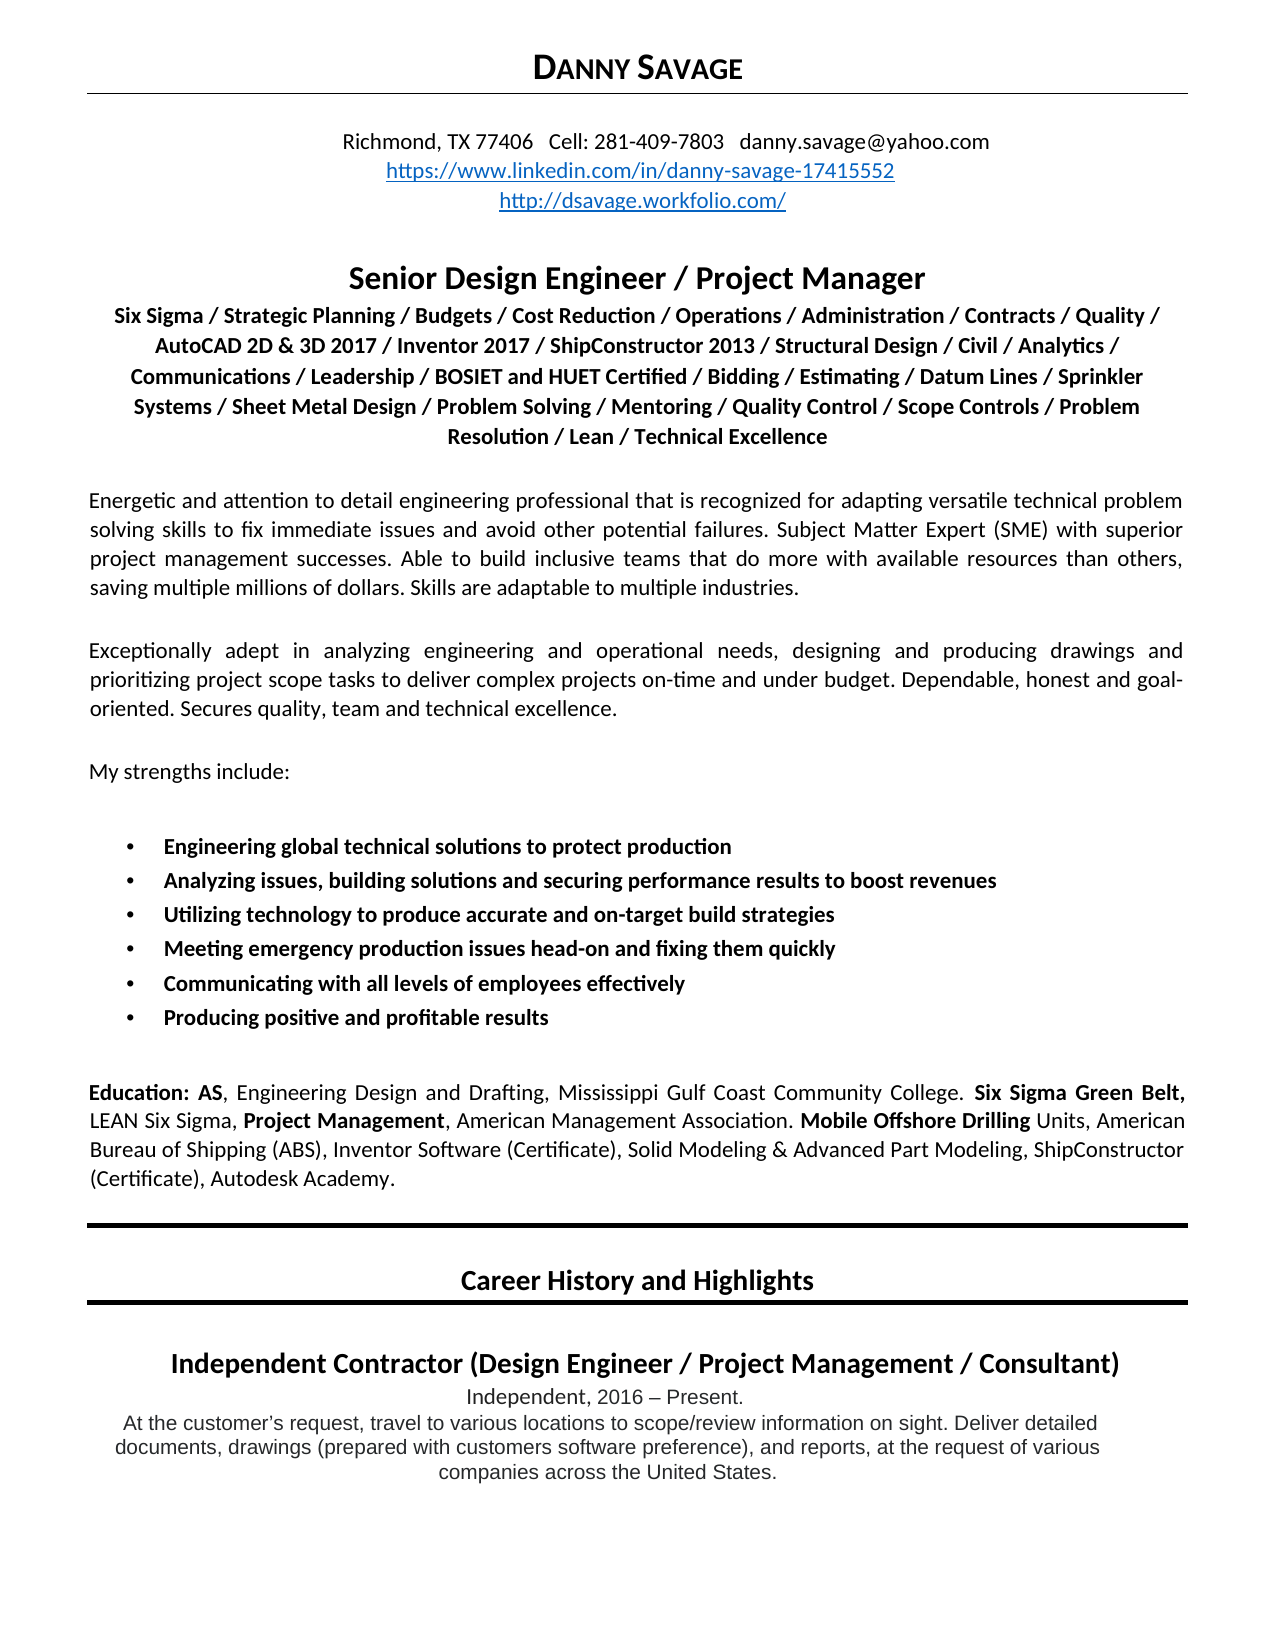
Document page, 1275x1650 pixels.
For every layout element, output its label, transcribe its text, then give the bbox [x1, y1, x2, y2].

text Energetic and attention to detail engineering professional that is recognized for adapting versatile technical problem solving skills to fix immediate issues and avoid other potential failures. Subject Matter Expert (SME) with superior project management successes. Able to build inclusive teams that do more with available resources than others, saving multiple millions of dollars. Skills are adaptable to multiple industries. [88, 487, 1186, 601]
text DANNY SAVAGE [90, 43, 1186, 89]
list Communicating with all levels of employees effectively [126, 969, 1186, 997]
text Richmond, TX 77406 Cell: 281-409-7803 danny.savage@yahoo.com [127, 127, 1042, 155]
text https://www.linkedin.com/in/danny-savage-17415552 [238, 157, 1042, 185]
text Education: AS, Engineering Design and Drafting, Mississippi Gulf Coast Community College. Six Sigma Green Belt, LEAN Six Sigma, Project Management, American Management Association. Mobile Offshore Drilling Units, American Bureau of Shipping (ABS), Inventor Software (Certificate), Solid Modeling & Advanced Part Modeling, ShipConstructor (Certificate), Autodesk Academy. [88, 1078, 1186, 1192]
text Independent Contractor (Design Engineer / Project Management / Consultant) Independent, 2016 – Present. At the customer’s request, travel to various locations to scope/review information on sight. Deliver detailed documents, drawings (prepared with customers software preference), and reports, at the request of various companies across the United States. [90, 1346, 1126, 1484]
text http://dsavage.workfolio.com/ [238, 186, 1042, 214]
text My strengths include: [88, 757, 1186, 785]
text Exceptionally adept in analyzing engineering and operational needs, designing and producing drawings and prioritizing project scope tasks to deliver complex projects on-time and under budget. Dependable, honest and goal-oriented. Secures quality, team and technical excellence. [88, 636, 1186, 722]
list Engineering global technical solutions to protect production [126, 832, 1186, 860]
subtitle Career History and Highlights [90, 1262, 1185, 1297]
list Utilizing technology to produce accurate and on-target build strategies [126, 900, 1186, 928]
list Producing positive and profitable results [126, 1003, 1186, 1031]
text Six Sigma / Strategic Planning / Budgets / Cost Reduction / Operations / Administration / Contracts / Quality / AutoCAD 2D & 3D 2017 / Inventor 2017 / ShipConstructor 2013 / Structural Design / Civil / Analytics / Communications / Leadership / BOSIET and HUET Certified / Bidding / Estimating / Datum Lines / Sprinkler Systems / Sheet Metal Design / Problem Solving / Mentoring / Quality Control / Scope Controls / Problem Resolution / Lean / Technical Excellence [90, 301, 1185, 450]
list Analyzing issues, building solutions and securing performance results to boost revenues [126, 866, 1186, 894]
subtitle Senior Design Engineer / Project Manager [90, 257, 1185, 298]
list Meeting emergency production issues head-on and fixing them quickly [126, 934, 1186, 962]
